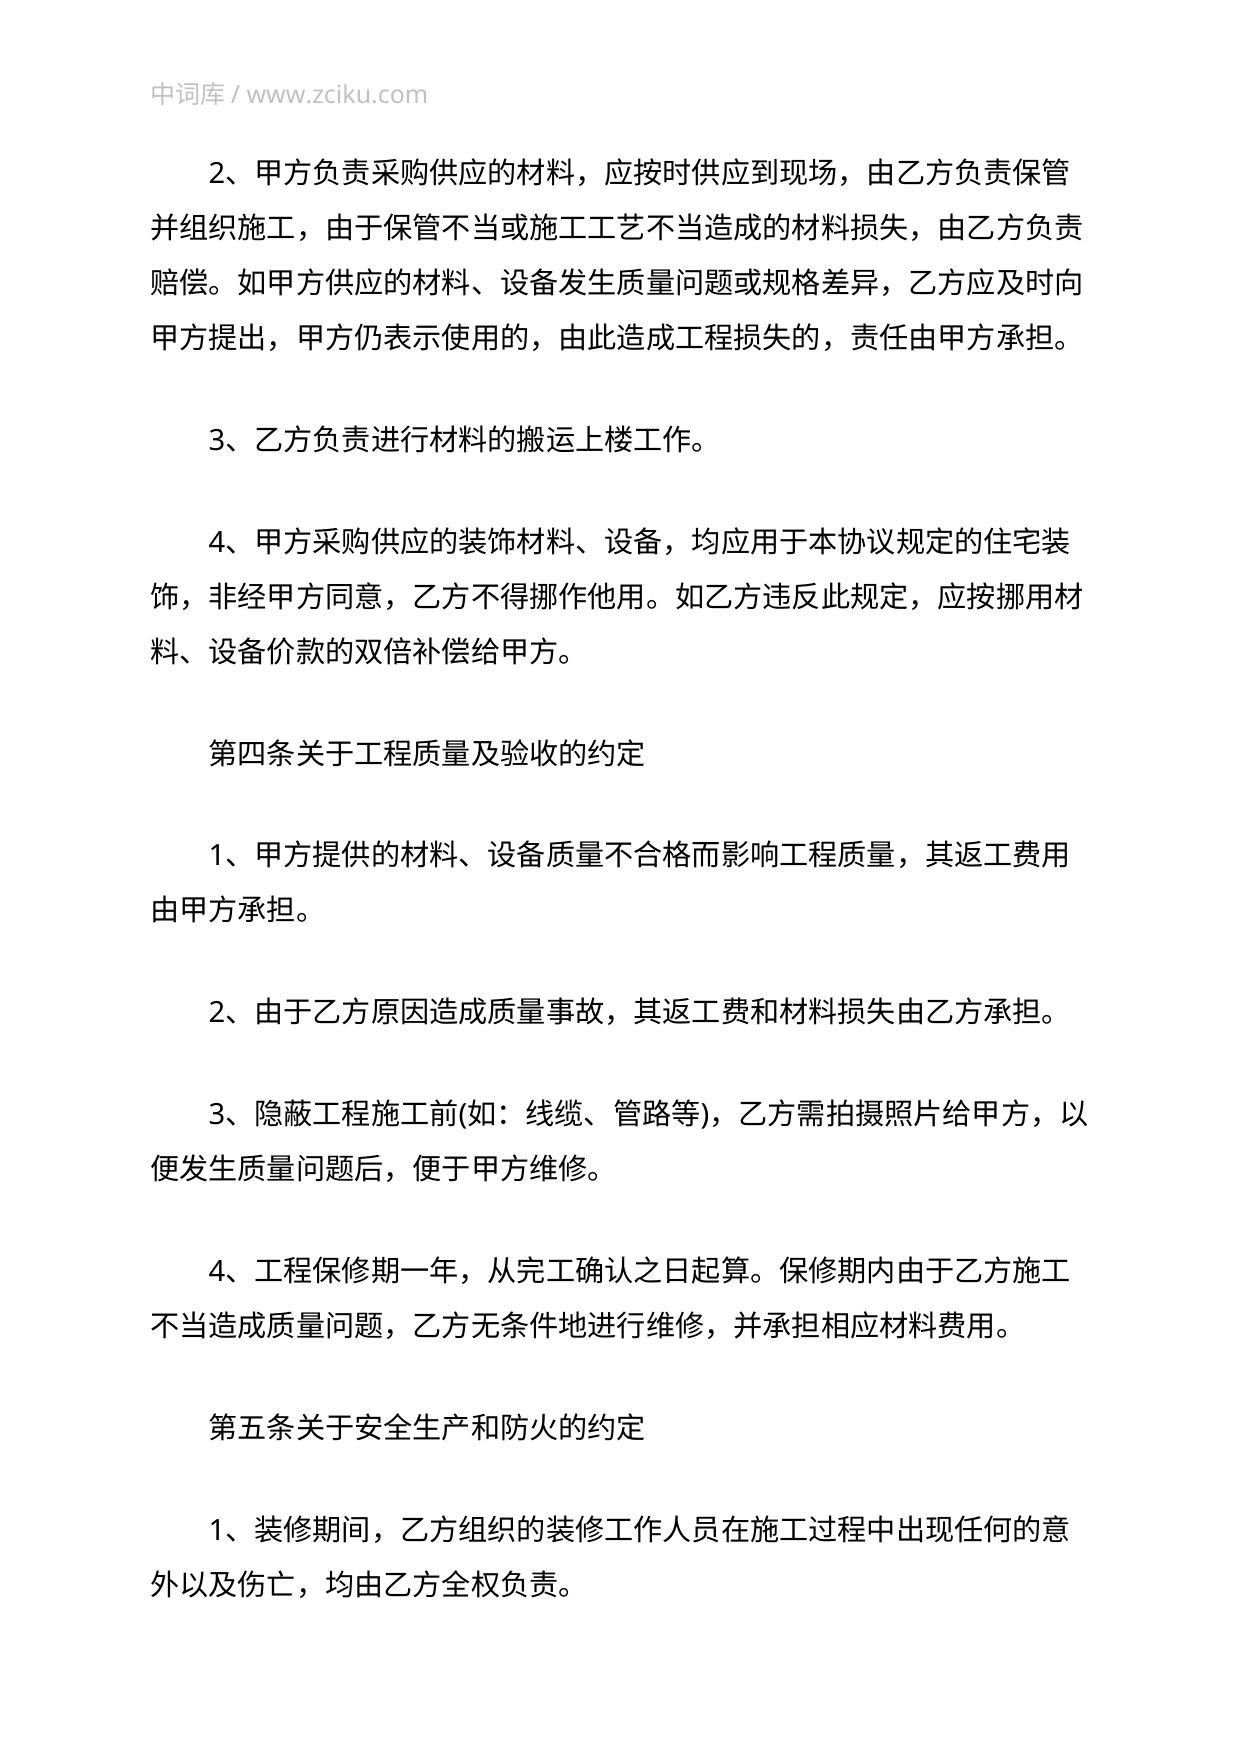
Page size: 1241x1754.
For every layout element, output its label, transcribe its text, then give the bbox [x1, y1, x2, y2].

text 4、甲方采购供应的装饰材料、设备，均应用于本协议规定的住宅装饰，非经甲方同意，乙方不得挪作他用。如乙方违反此规定，应按挪用材料、设备价款的双倍补偿给甲方。 [150, 518, 1090, 671]
text 2、甲方负责采购供应的材料，应按时供应到现场，由乙方负责保管并组织施工，由于保管不当或施工工艺不当造成的材料损失，由乙方负责赔偿。如甲方供应的材料、设备发生质量问题或规格差异，乙方应及时向甲方提出，甲方仍表示使用的，由此造成工程损失的，责任由甲方承担。 [150, 150, 1090, 357]
text 1、装修期间，乙方组织的装修工作人员在施工过程中出现任何的意外以及伤亡，均由乙方全权负责。 [150, 1506, 1090, 1603]
text 第四条关于工程质量及验收的约定 [150, 730, 1090, 772]
text 4、工程保修期一年，从完工确认之日起算。保修期内由于乙方施工不当造成质量问题，乙方无条件地进行维修，并承担相应材料费用。 [150, 1247, 1090, 1345]
text 1、甲方提供的材料、设备质量不合格而影响工程质量，其返工费用由甲方承担。 [150, 832, 1090, 929]
text 3、乙方负责进行材料的搬运上楼工作。 [150, 417, 1090, 459]
text 第五条关于安全生产和防火的约定 [150, 1404, 1090, 1447]
text 2、由于乙方原因造成质量事故，其返工费和材料损失由乙方承担。 [150, 989, 1090, 1031]
text 3、隐蔽工程施工前(如：线缆、管路等)，乙方需拍摄照片给甲方，以便发生质量问题后，便于甲方维修。 [150, 1091, 1090, 1188]
